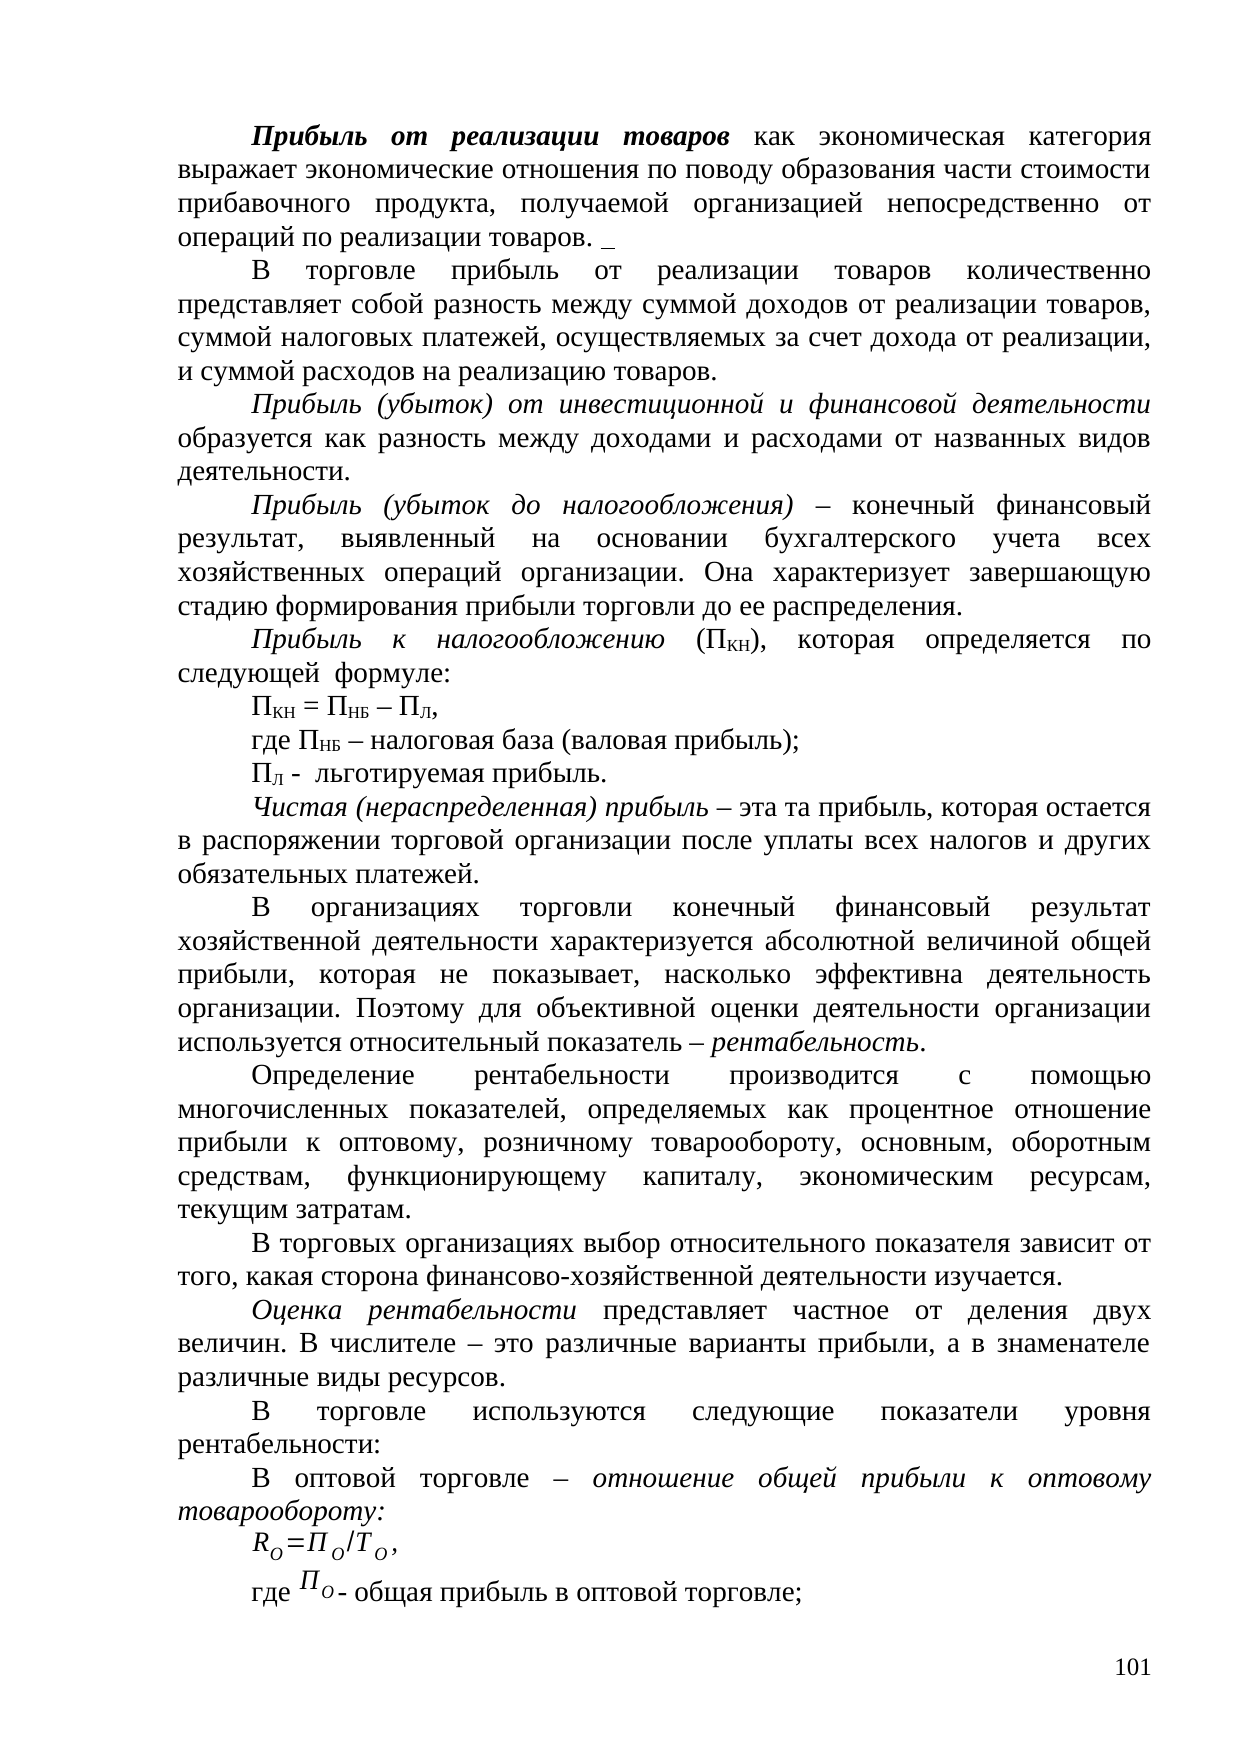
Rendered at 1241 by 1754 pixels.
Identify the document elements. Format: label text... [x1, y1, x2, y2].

text Оценка рентабельности представляет частное от деления двух величин. В числителе – это различные варианты прибыли, а в знаменателе различные виды ресурсов. [177, 1292, 1152, 1393]
text В торговле используются следующие показатели уровня рентабельности: [177, 1393, 1152, 1460]
text В торговле прибыль от реализации товаров количественно представляет собой разность между суммой доходов от реализации товаров, суммой налоговых платежей, осуществляемых за счет дохода от реализации, и суммой расходов на реализацию товаров. [177, 252, 1152, 386]
text ПЛ - льготируемая прибыль. [177, 755, 1152, 789]
text Прибыль к налогообложению (ПКН), которая определяется по следующей формуле: [177, 621, 1152, 688]
text Прибыль (убыток до налогообложения) – конечный финансовый результат, выявленный на основании бухгалтерского учета всех хозяйственных операций организации. Она характеризует завершающую стадию формирования прибыли торговли до ее распределения. [177, 487, 1152, 621]
text ПКН = ПНБ – ПЛ, [177, 688, 1152, 722]
text В торговых организациях выбор относительного показателя зависит от того, какая сторона финансово-хозяйственной деятельности изучается. [177, 1225, 1152, 1292]
text В оптовой торговле – отношение общей прибыли к оптовому товарообороту: [177, 1460, 1152, 1527]
text Определение рентабельности производится с помощью многочисленных показателей, определяемых как процентное отношение прибыли к оптовому, розничному товарообороту, основным, оборотным средствам, функционирующему капиталу, экономическим ресурсам, текущим затратам. [177, 1057, 1152, 1225]
text Прибыль от реализации товаров как экономическая категория выражает экономические отношения по поводу образования части стоимости прибавочного продукта, получаемой организацией непосредственно от операций по реализации товаров. [177, 118, 1152, 252]
text где - общая прибыль в оптовой торговле; [177, 1564, 1152, 1608]
text где ПНБ – налоговая база (валовая прибыль); [177, 722, 1152, 755]
text Чистая (нераспределенная) прибыль – эта та прибыль, которая остается в распоряжении торговой организации после уплаты всех налогов и других обязательных платежей. [177, 789, 1152, 889]
text В организациях торговли конечный финансовый результат хозяйственной деятельности характеризуется абсолютной величиной общей прибыли, которая не показывает, насколько эффективна деятельность организации. Поэтому для объективной оценки деятельности организации используется относительный показатель – рентабельность. [177, 889, 1152, 1057]
text Прибыль (убыток) от инвестиционной и финансовой деятельности образуется как разность между доходами и расходами от названных видов деятельности. [177, 386, 1152, 487]
